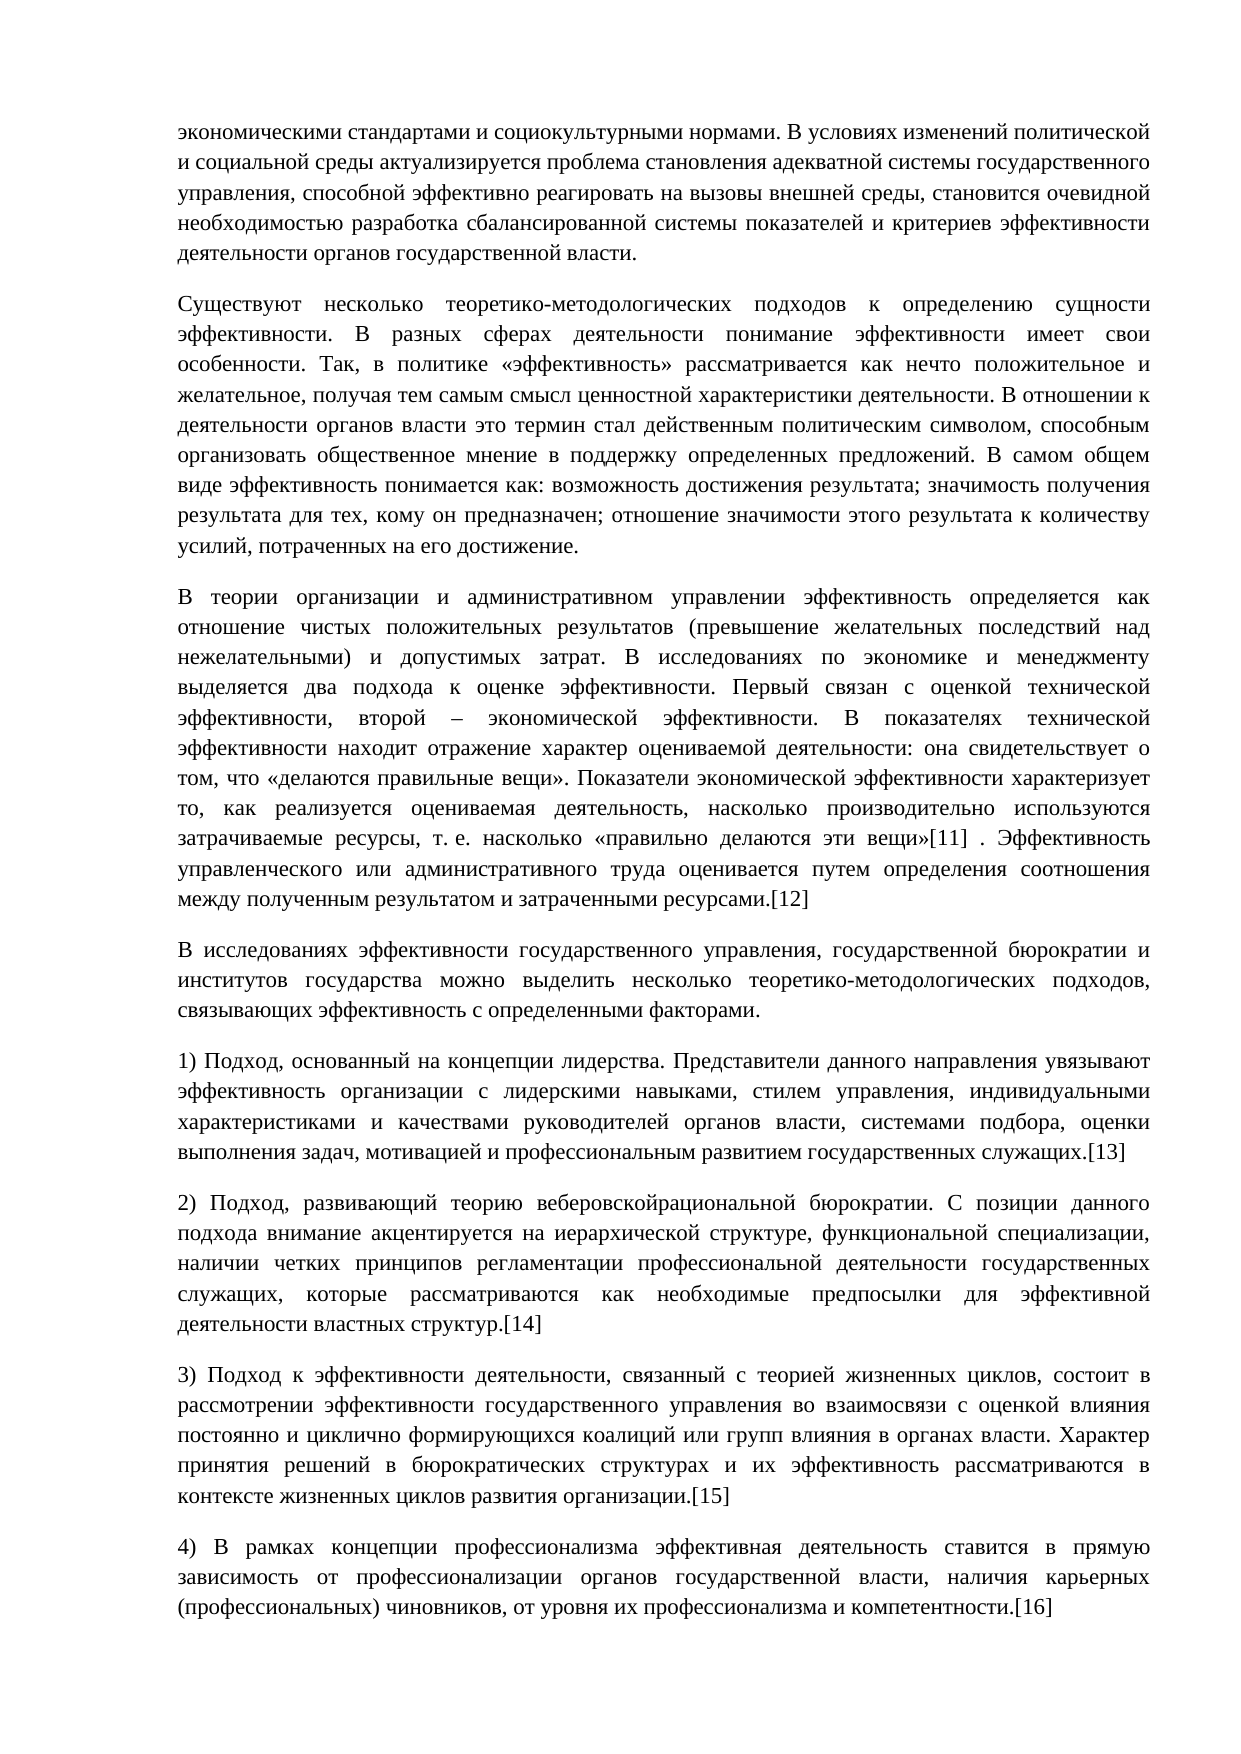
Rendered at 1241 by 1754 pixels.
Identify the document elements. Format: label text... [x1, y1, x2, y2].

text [177, 118, 1152, 265]
text 3) Подход к эффективности деятельности, связанный с теорией жизненных циклов, состоит в рассмотрении эффективности государственного управления во взаимосвязи с оценкой влияния постоянно и циклично формирующихся коалиций или групп влияния в органах власти. Характер принятия решений в бюрократических структурах и их эффективность рассматриваются в контексте жизненных циклов развития организации.[15] [177, 1361, 1152, 1508]
text 2) Подход, развивающий теорию веберовскойрациональной бюрократии. С позиции данного подхода внимание акцентируется на иерархической структуре, функциональной специализации, наличии четких принципов регламентации профессиональной деятельности государственных служащих, которые рассматриваются как необходимые предпосылки для эффективной деятельности властных структур.[14] [177, 1189, 1152, 1336]
text В исследованиях эффективности государственного управления, государственной бюрократии и институтов государства можно выделить несколько теоретико-методологических подходов, связывающих эффективность с определенными факторами. [177, 936, 1152, 1023]
text Существуют несколько теоретико-методологических подходов к определению сущности эффективности. В разных сферах деятельности понимание эффективности имеет свои особенности. Так, в политике «эффективность» рассматривается как нечто положительное и желательное, получая тем самым смысл ценностной характеристики деятельности. В отношении к деятельности органов власти это термин стал действенным политическим символом, способным организовать общественное мнение в поддержку определенных предложений. В самом общем виде эффективность понимается как: возможность достижения результата; значимость получения результата для тех, кому он предназначен; отношение значимости этого результата к количеству усилий, потраченных на его достижение. [177, 290, 1152, 558]
text 4) В рамках концепции профессионализма эффективная деятельность ставится в прямую зависимость от профессионализации органов государственной власти, наличия карьерных (профессиональных) чиновников, от уровня их профессионализма и компетентности.[16] [177, 1533, 1152, 1619]
text 1) Подход, основанный на концепции лидерства. Представители данного направления увязывают эффективность организации с лидерскими навыками, стилем управления, индивидуальными характеристиками и качествами руководителей органов власти, системами подбора, оценки выполнения задач, мотивацией и профессиональным развитием государственных служащих.[13] [177, 1047, 1152, 1164]
text В теории организации и административном управлении эффективность определяется как отношение чистых положительных результатов (превышение желательных последствий над нежелательными) и допустимых затрат. В исследованиях по экономике и менеджменту выделяется два подхода к оценке эффективности. Первый связан с оценкой технической эффективности, второй – экономической эффективности. В показателях технической эффективности находит отражение характер оцениваемой деятельности: она свидетельствует о том, что «делаются правильные вещи». Показатели экономической эффективности характеризует то, как реализуется оцениваемая деятельность, насколько производительно используются затрачиваемые ресурсы, т. е. насколько «правильно делаются эти вещи»[11] . Эффективность управленческого или административного труда оценивается путем определения соотношения между полученным результатом и затраченными ресурсами.[12] [177, 583, 1152, 911]
